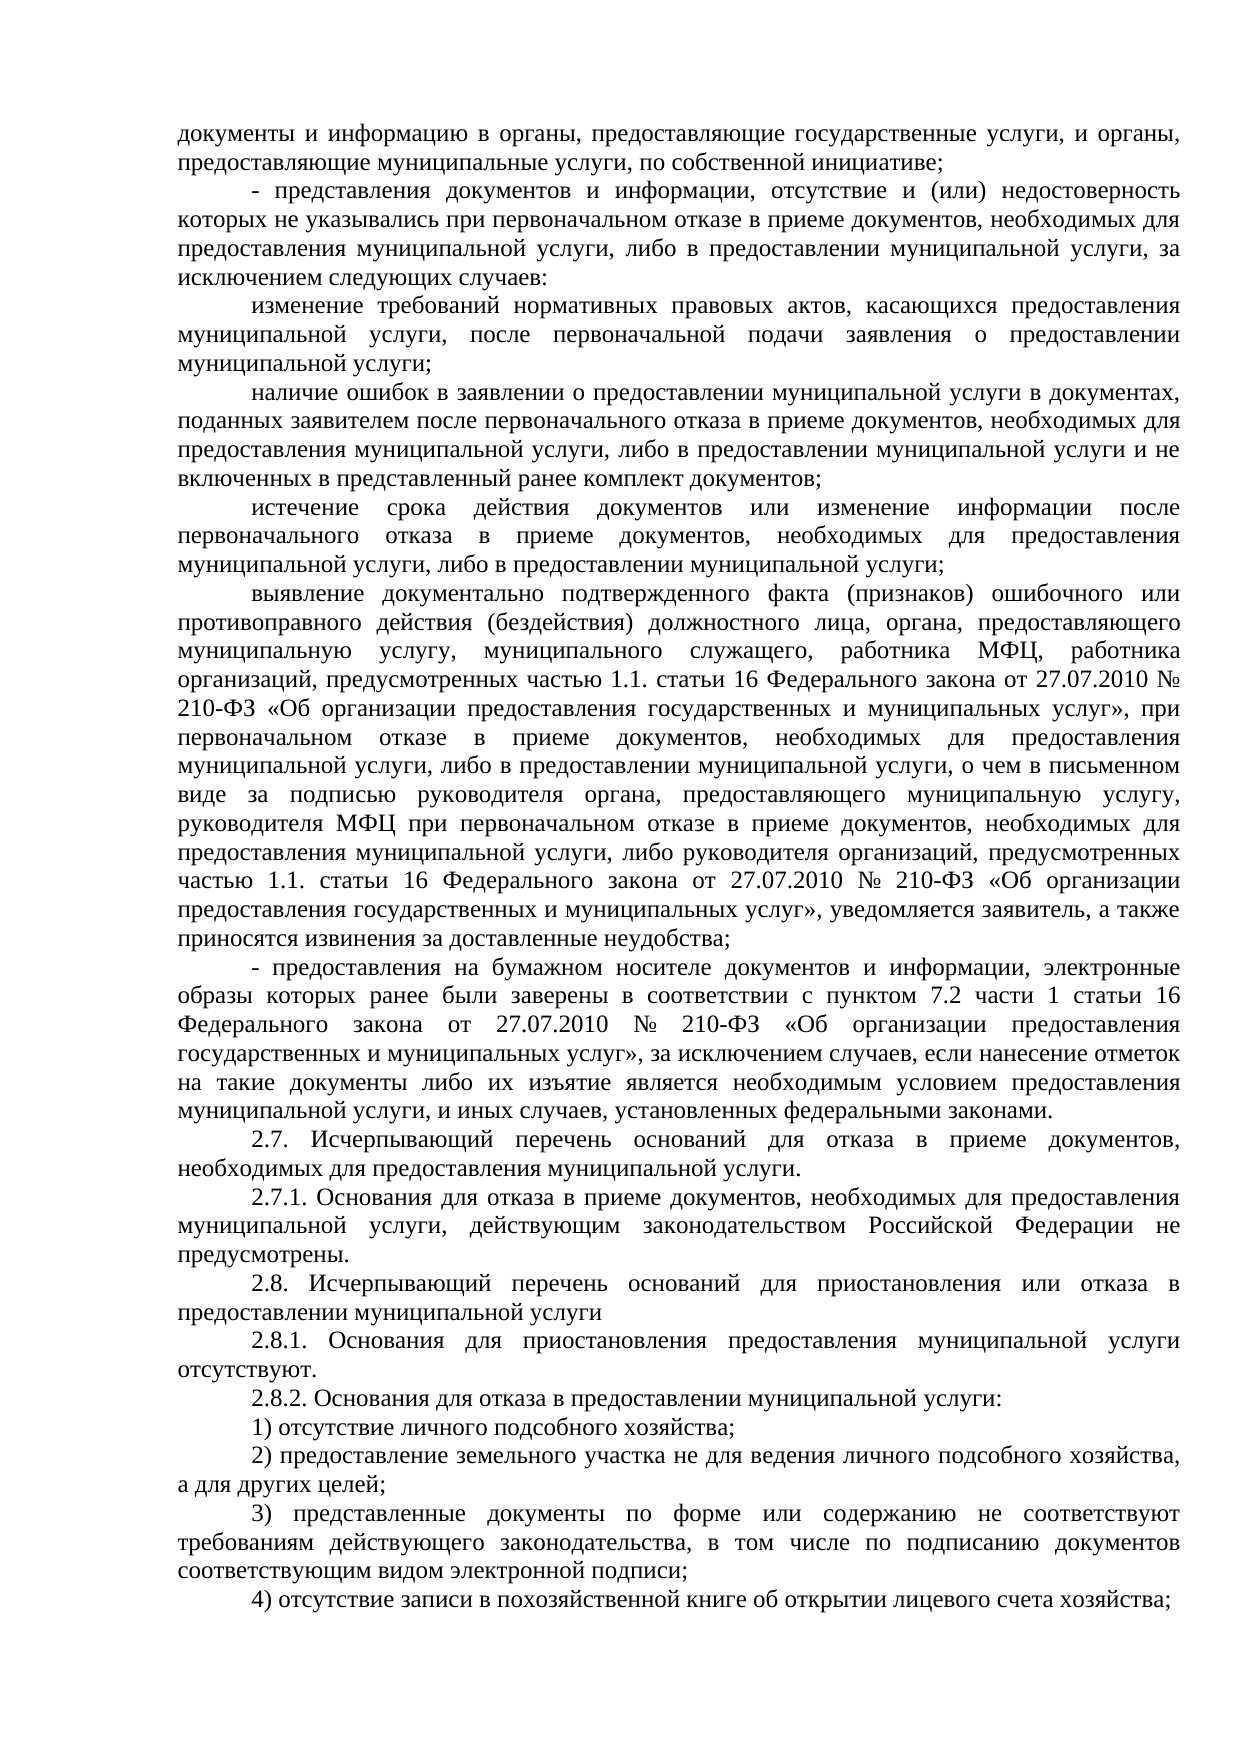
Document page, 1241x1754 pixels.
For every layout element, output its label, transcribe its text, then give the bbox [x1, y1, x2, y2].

text 2.8.1. Основания для приостановления предоставления муниципальной услуги отсутствуют. [177, 1326, 1181, 1383]
text 2.7.1. Основания для отказа в приеме документов, необходимых для предоставления муниципальной услуги, действующим законодательством Российской Федерации не предусмотрены. [177, 1182, 1181, 1268]
text 1) отсутствие личного подсобного хозяйства; [177, 1412, 1181, 1441]
text 4) отсутствие записи в похозяйственной книге об открытии лицевого счета хозяйства; [177, 1584, 1181, 1613]
text 2.7. Исчерпывающий перечень оснований для отказа в приеме документов, необходимых для предоставления муниципальной услуги. [177, 1124, 1181, 1182]
text 3) представленные документы по форме или содержанию не соответствуют требованиям действующего законодательства, в том числе по подписанию документов соответствующим видом электронной подписи; [177, 1498, 1181, 1584]
text наличие ошибок в заявлении о предоставлении муниципальной услуги в документах, поданных заявителем после первоначального отказа в приеме документов, необходимых для предоставления муниципальной услуги, либо в предоставлении муниципальной услуги и не включенных в представленный ранее комплект документов; [177, 377, 1181, 492]
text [177, 118, 1181, 176]
text истечение срока действия документов или изменение информации после первоначального отказа в приеме документов, необходимых для предоставления муниципальной услуги, либо в предоставлении муниципальной услуги; [177, 492, 1181, 578]
text выявление документально подтвержденного факта (признаков) ошибочного или противоправного действия (бездействия) должностного лица, органа, предоставляющего муниципальную услугу, муниципального служащего, работника МФЦ, работника организаций, предусмотренных частью 1.1. статьи 16 Федерального закона от 27.07.2010 № 210-ФЗ «Об организации предоставления государственных и муниципальных услуг», при первоначальном отказе в приеме документов, необходимых для предоставления муниципальной услуги, либо в предоставлении муниципальной услуги, о чем в письменном виде за подписью руководителя органа, предоставляющего муниципальную услугу, руководителя МФЦ при первоначальном отказе в приеме документов, необходимых для предоставления муниципальной услуги, либо руководителя организаций, предусмотренных частью 1.1. статьи 16 Федерального закона от 27.07.2010 № 210-ФЗ «Об организации предоставления государственных и муниципальных услуг», уведомляется заявитель, а также приносятся извинения за доставленные неудобства; [177, 578, 1181, 952]
text - предоставления на бумажном носителе документов и информации, электронные образы которых ранее были заверены в соответствии с пунктом 7.2 части 1 статьи 16 Федерального закона от 27.07.2010 № 210-ФЗ «Об организации предоставления государственных и муниципальных услуг», за исключением случаев, если нанесение отметок на такие документы либо их изъятие является необходимым условием предоставления муниципальной услуги, и иных случаев, установленных федеральными законами. [177, 952, 1181, 1124]
text изменение требований нормативных правовых актов, касающихся предоставления муниципальной услуги, после первоначальной подачи заявления о предоставлении муниципальной услуги; [177, 291, 1181, 377]
text - представления документов и информации, отсутствие и (или) недостоверность которых не указывались при первоначальном отказе в приеме документов, необходимых для предоставления муниципальной услуги, либо в предоставлении муниципальной услуги, за исключением следующих случаев: [177, 176, 1181, 291]
text 2) предоставление земельного участка не для ведения личного подсобного хозяйства, а для других целей; [177, 1441, 1181, 1498]
text 2.8.2. Основания для отказа в предоставлении муниципальной услуги: [177, 1383, 1181, 1412]
text 2.8. Исчерпывающий перечень оснований для приостановления или отказа в предоставлении муниципальной услуги [177, 1268, 1181, 1326]
